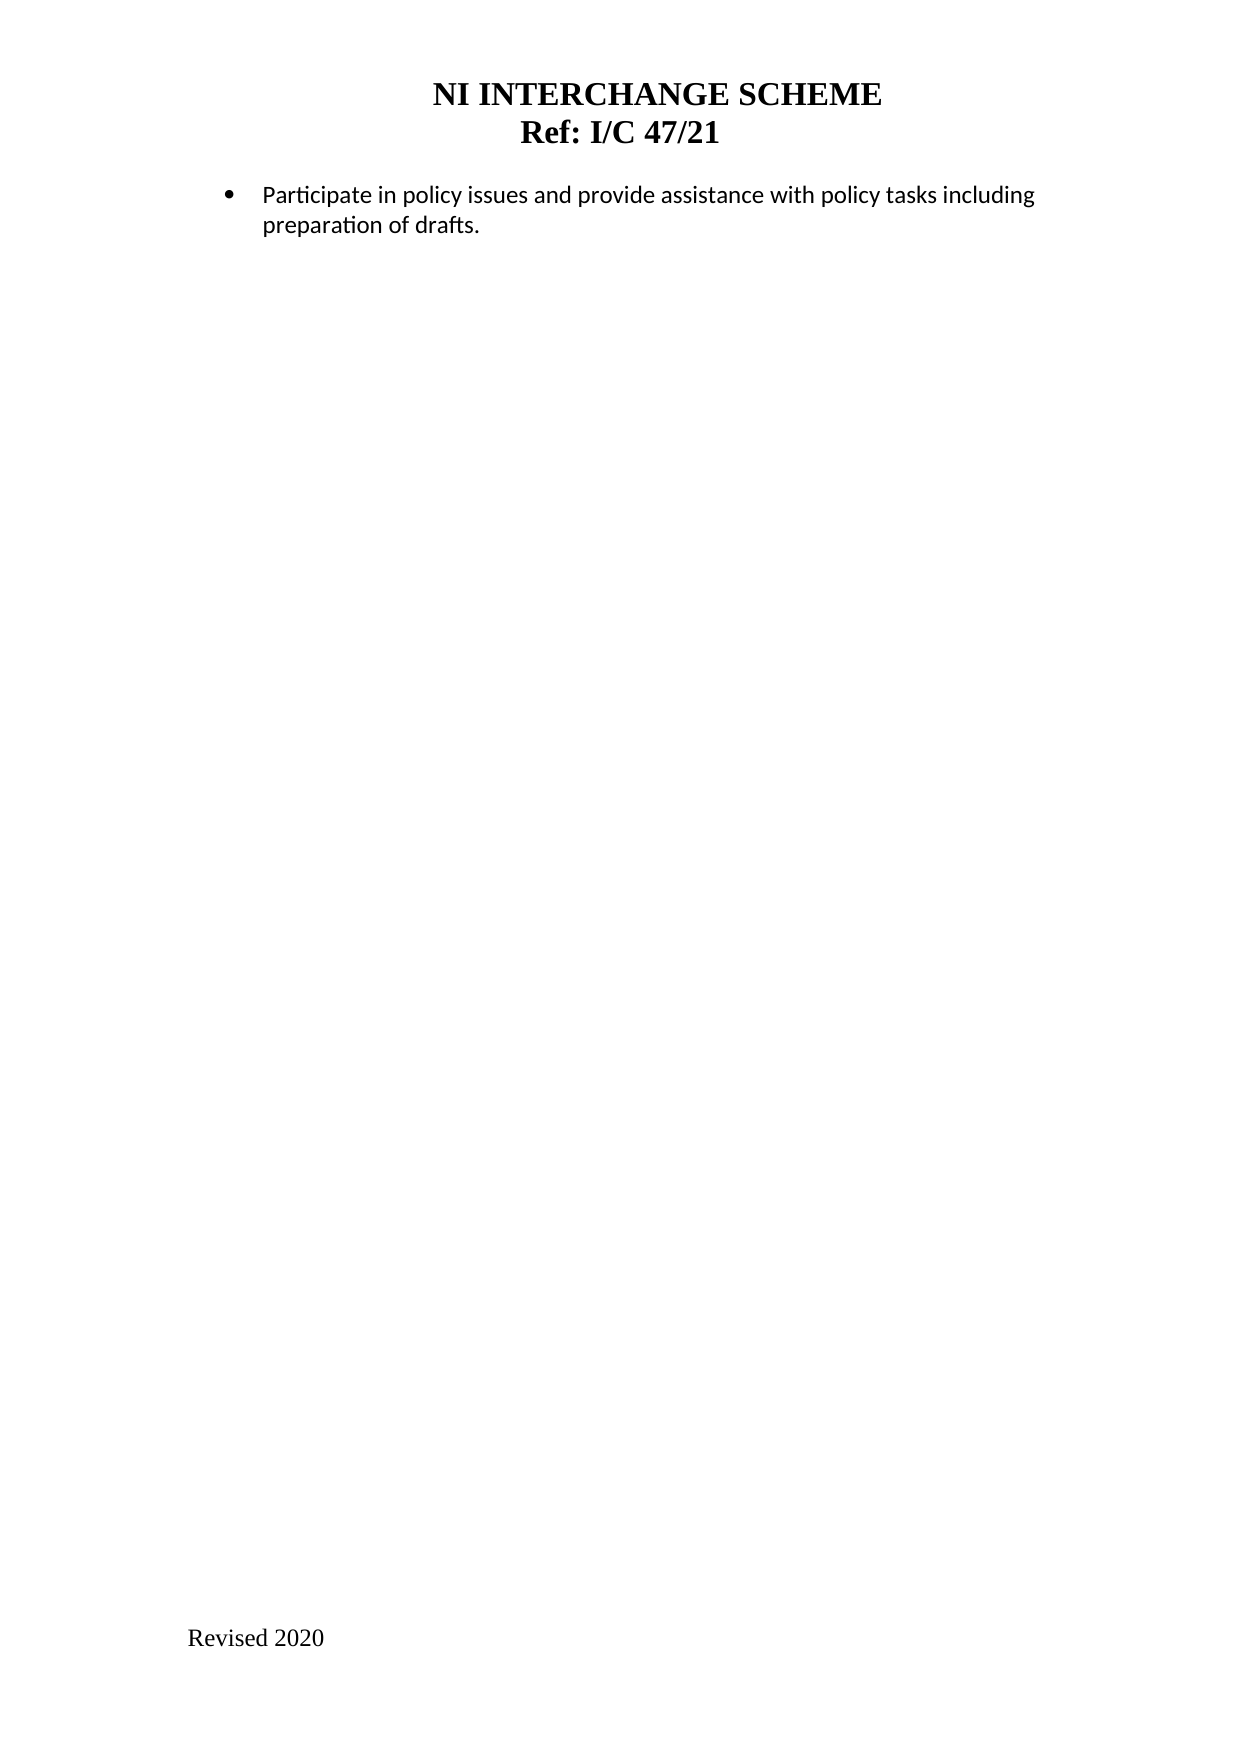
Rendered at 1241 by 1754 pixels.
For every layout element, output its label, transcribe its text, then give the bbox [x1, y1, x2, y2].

list Participate in policy issues and provide assistance with policy tasks including preparation of drafts. [225, 179, 1053, 240]
